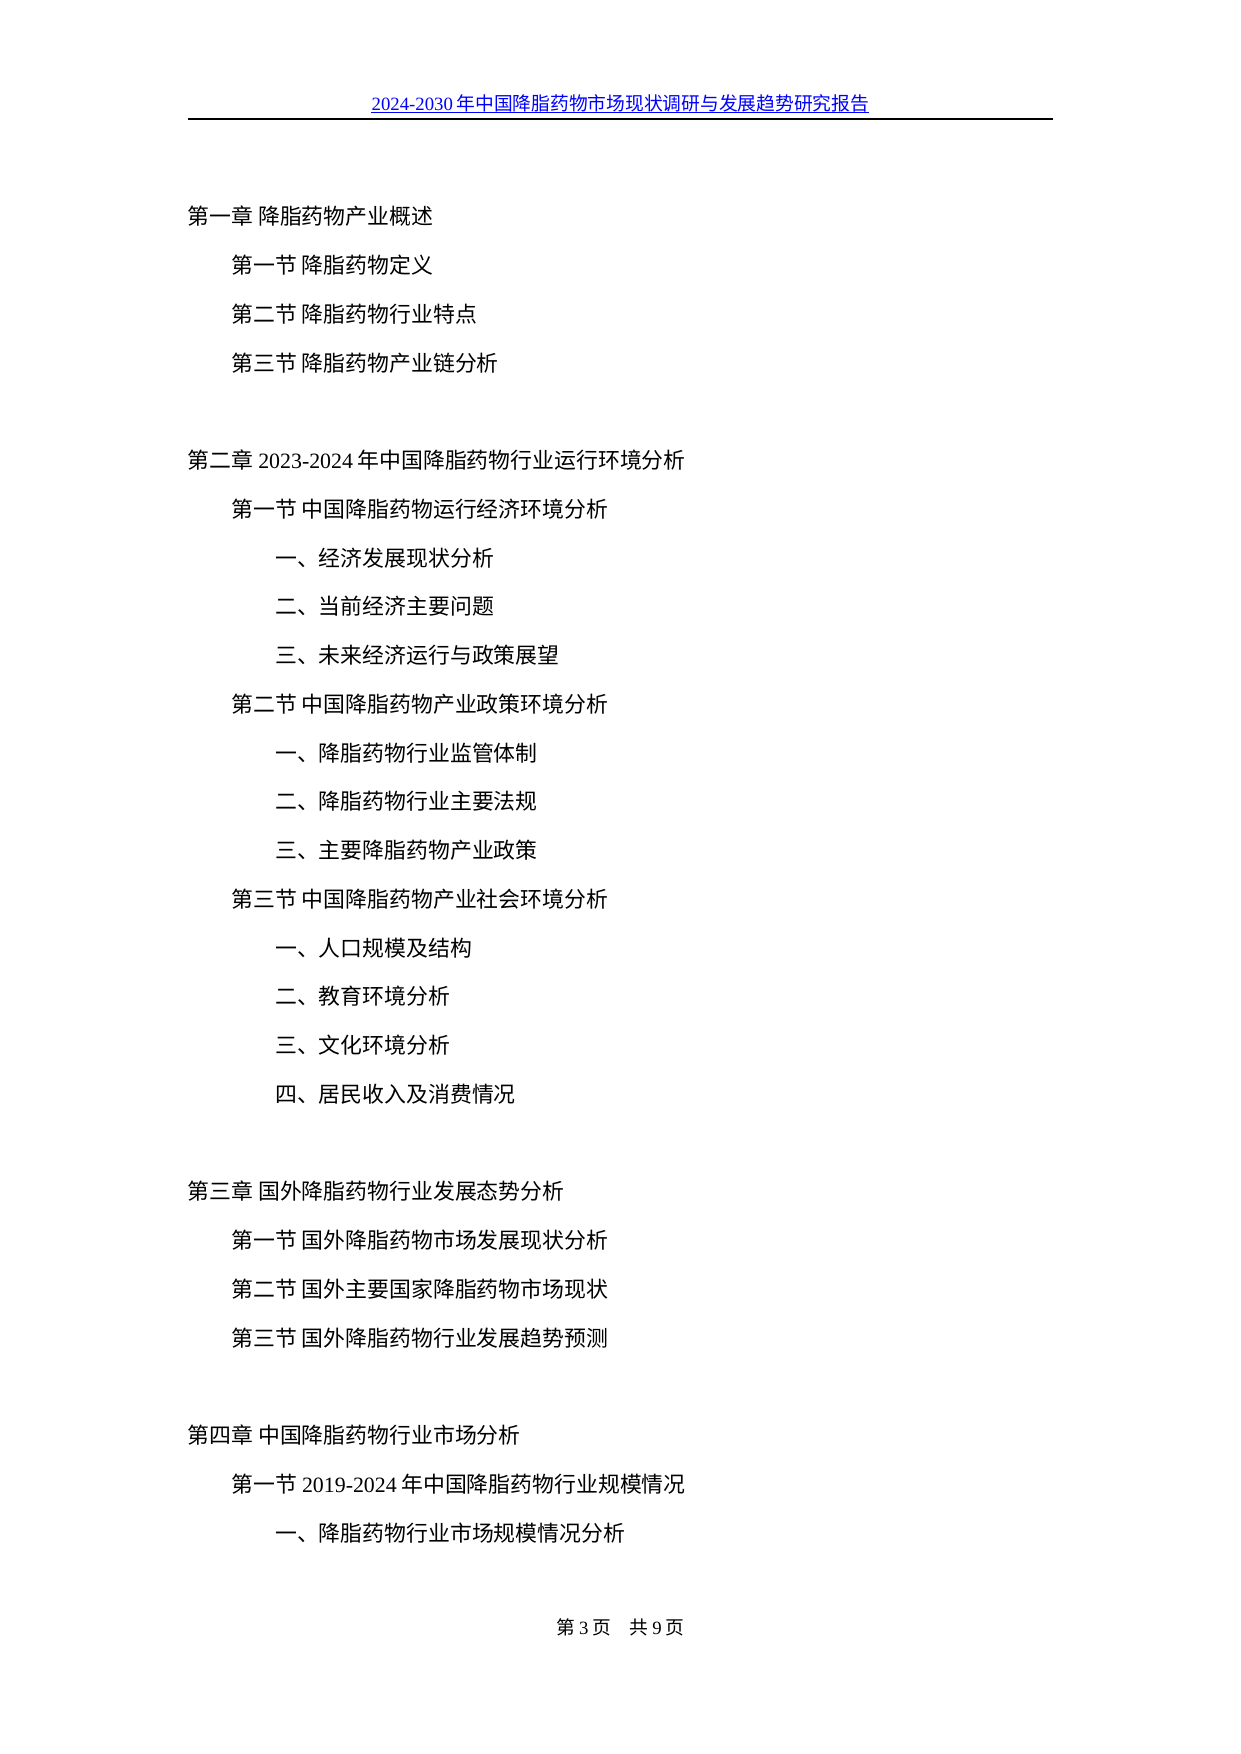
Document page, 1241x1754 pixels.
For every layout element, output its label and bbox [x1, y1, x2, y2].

text [187, 150, 1053, 1548]
